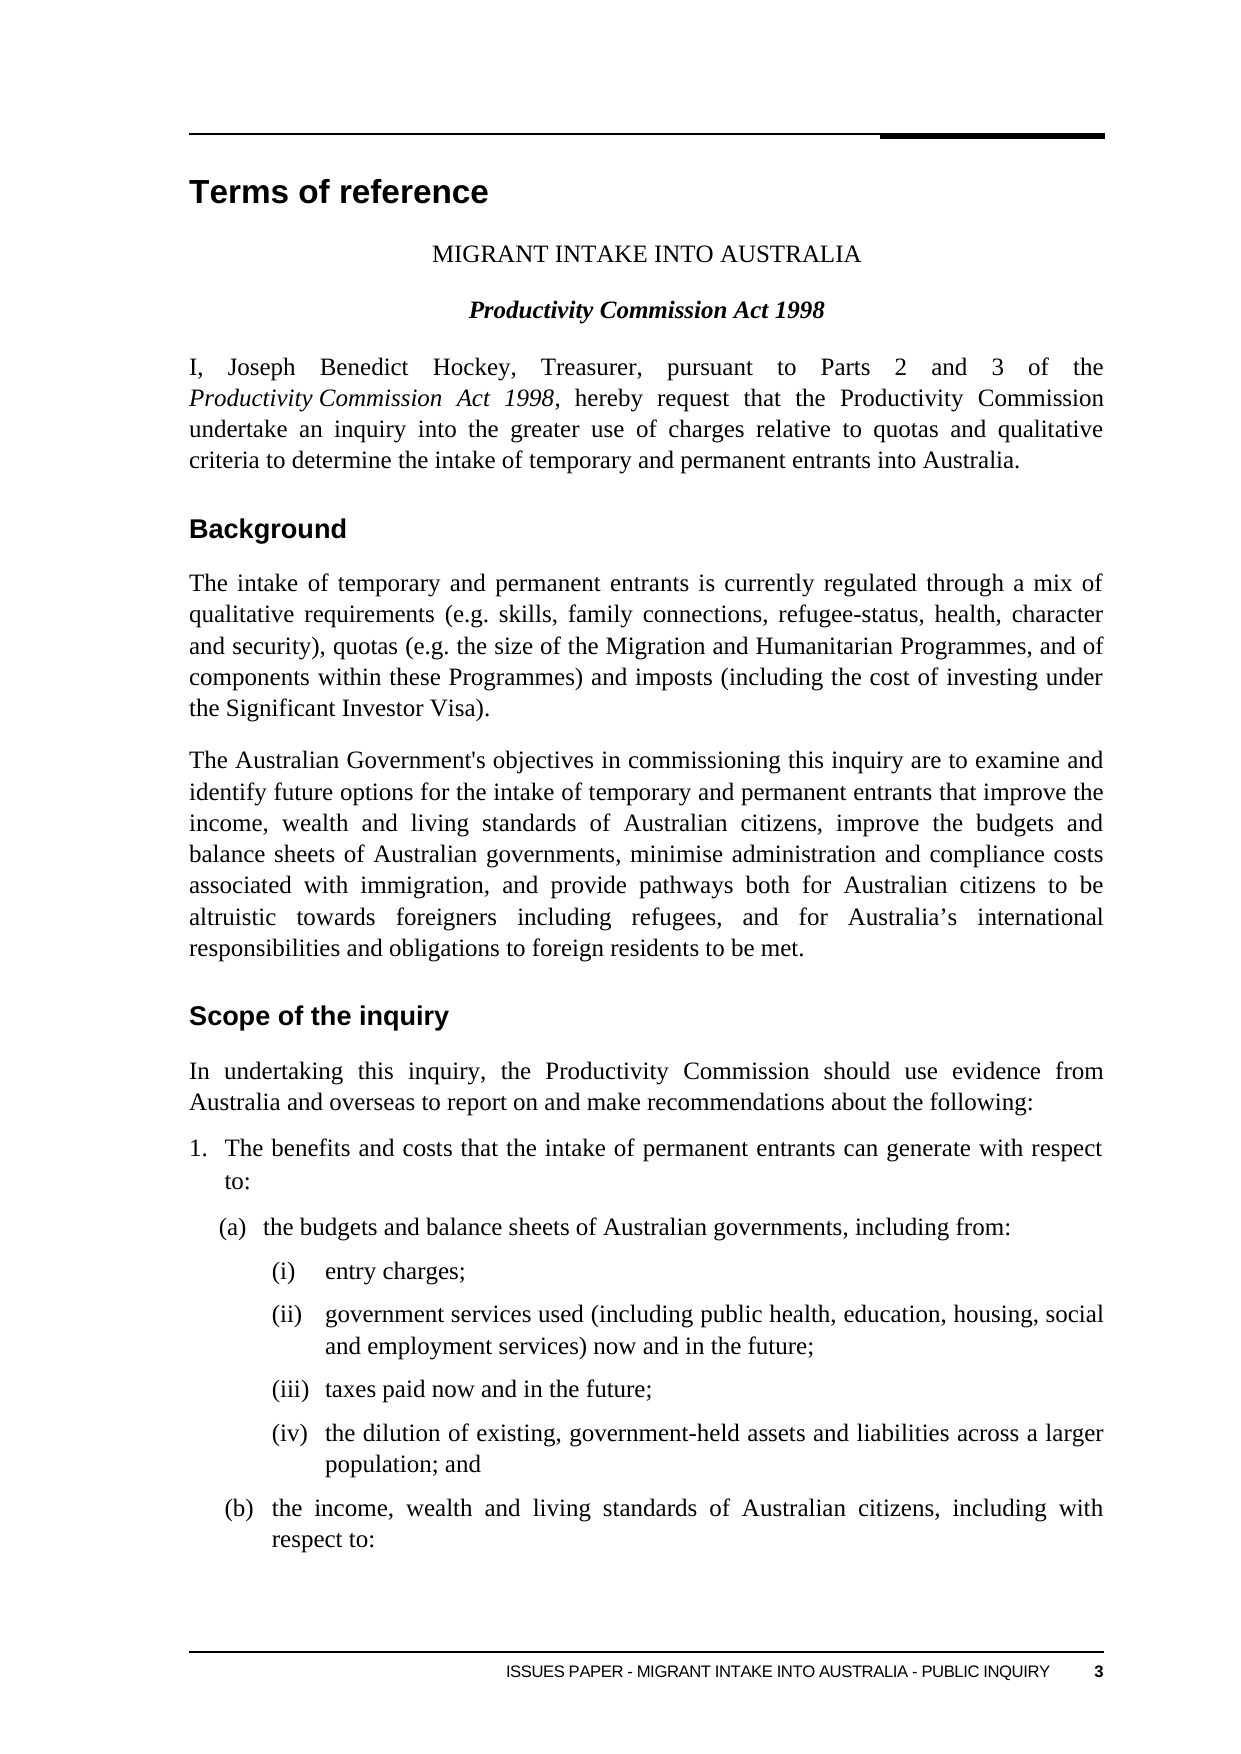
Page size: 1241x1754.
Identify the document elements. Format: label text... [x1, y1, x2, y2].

list government services used (including public health, education, housing, social and employment services) now and in the future; [272, 1297, 1104, 1359]
list The benefits and costs that the intake of permanent entrants can generate with respect to: [189, 1128, 1104, 1195]
subtitle Scope of the inquiry [189, 999, 1104, 1032]
subtitle Background [189, 512, 1104, 545]
list taxes paid now and in the future; [272, 1372, 1104, 1403]
subtitle Terms of reference [189, 170, 1104, 212]
text In undertaking this inquiry, the Productivity Commission should use evidence from Australia and overseas to report on and make recommendations about the following: [189, 1053, 1104, 1116]
text The intake of temporary and permanent entrants is currently regulated through a mix of qualitative requirements (e.g. skills, family connections, refugee-status, health, character and security), quotas (e.g. the size of the Migration and Humanitarian Programmes, and of components within these Programmes) and imposts (including the cost of investing under the Significant Investor Visa). [189, 566, 1104, 722]
text MIGRANT INTAKE INTO AUSTRALIA [189, 237, 1104, 268]
list entry charges; [272, 1253, 1104, 1284]
list the budgets and balance sheets of Australian governments, including from: [218, 1207, 1104, 1241]
text The Australian Government's objectives in commissioning this inquiry are to examine and identify future options for the intake of temporary and permanent entrants that improve the income, wealth and living standards of Australian citizens, improve the budgets and balance sheets of Australian governments, minimise administration and compliance costs associated with immigration, and provide pathways both for Australian citizens to be altruistic towards foreigners including refugees, and for Australia’s international responsibilities and obligations to foreign residents to be met. [189, 743, 1104, 962]
text Productivity Commission Act 1998 [189, 293, 1104, 324]
list the dilution of existing, government-held assets and liabilities across a larger population; and [272, 1416, 1104, 1478]
list the income, wealth and living standards of Australian citizens, including with respect to: [224, 1491, 1104, 1553]
text I, Joseph Benedict Hockey, Treasurer, pursuant to Parts 2 and 3 of the Productivity Commission Act 1998, hereby request that the Productivity Commission undertake an inquiry into the greater use of charges relative to quotas and qualitative criteria to determine the intake of temporary and permanent entrants into Australia. [189, 349, 1104, 474]
